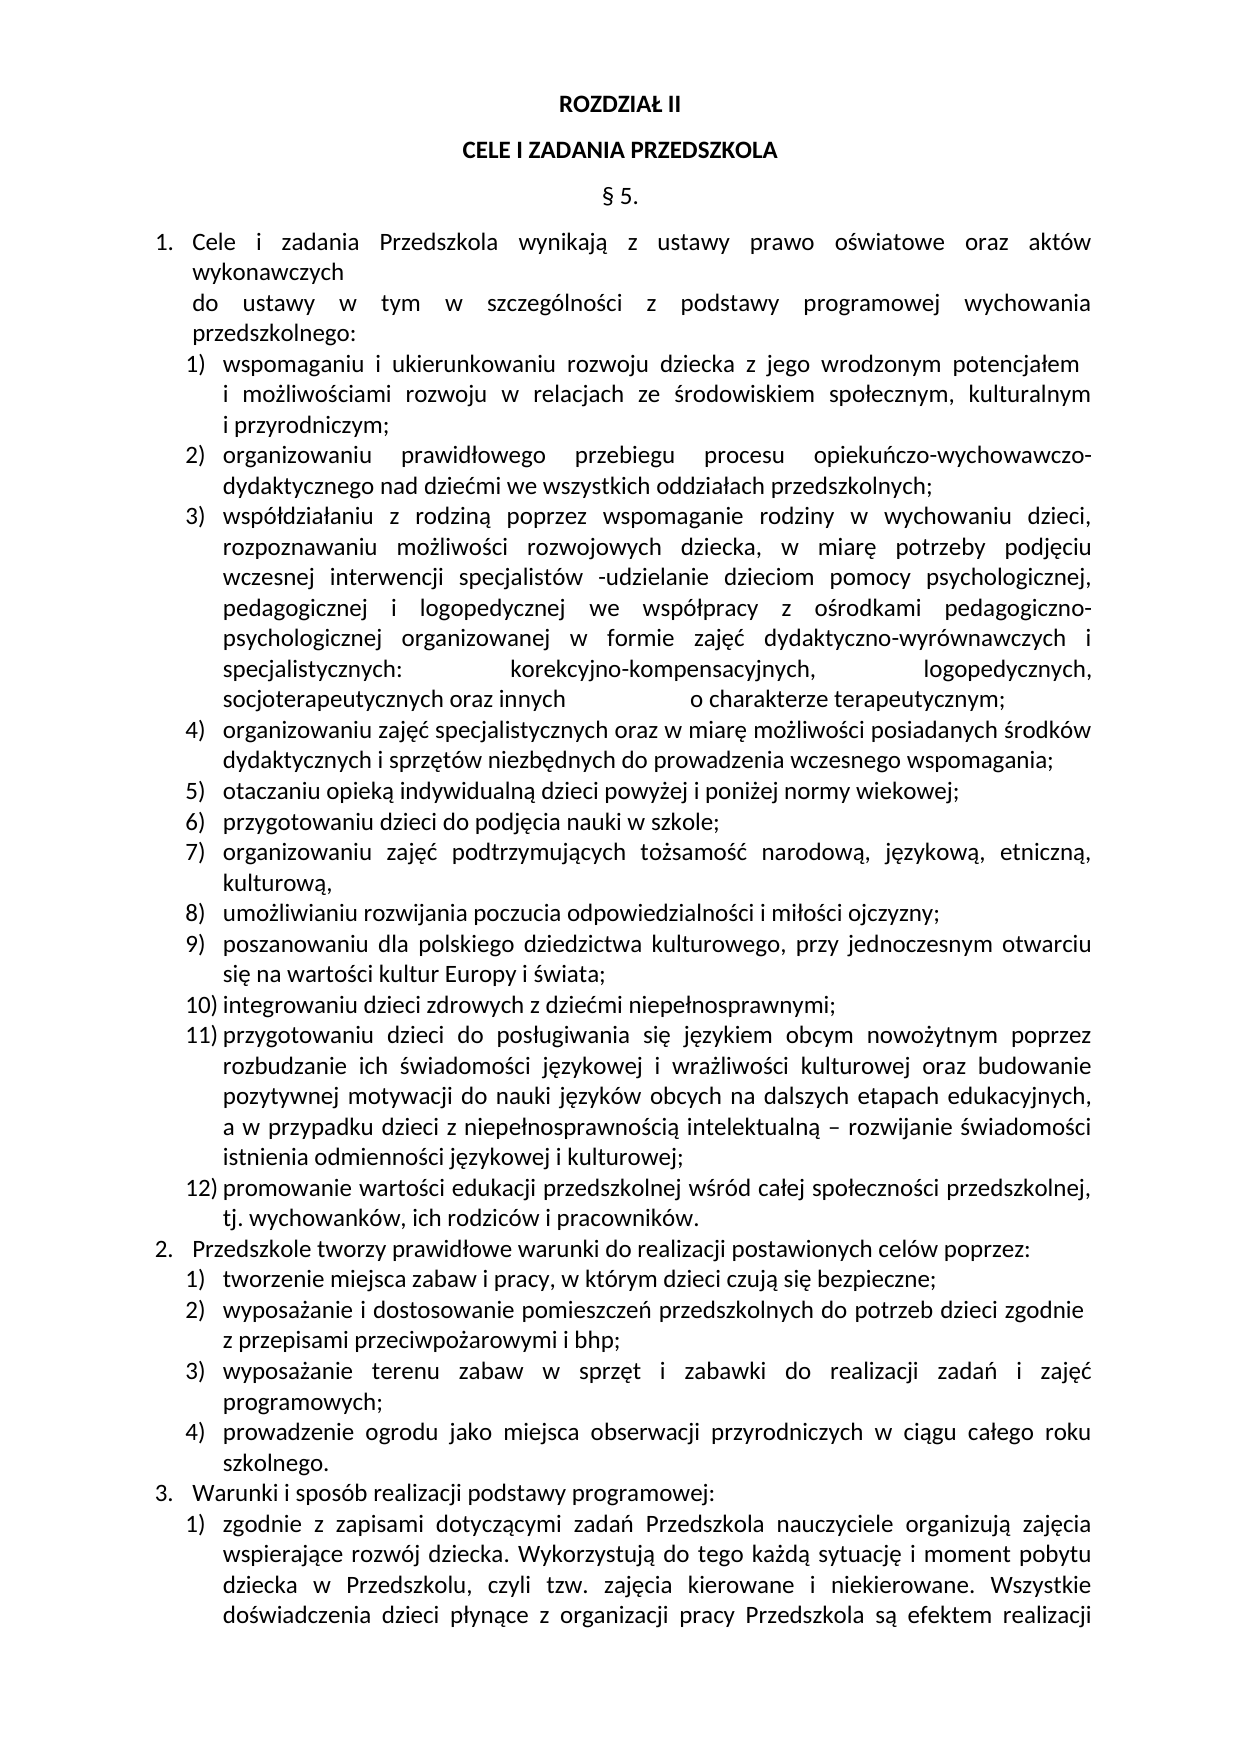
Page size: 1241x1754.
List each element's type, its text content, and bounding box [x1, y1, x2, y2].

list tworzenie miejsca zabaw i pracy, w którym dzieci czują się bezpieczne; [185, 1263, 1093, 1294]
list wyposażanie i dostosowanie pomieszczeń przedszkolnych do potrzeb dzieci zgodnie z przepisami przeciwpożarowymi i bhp; [185, 1294, 1093, 1355]
subtitle ROZDZIAŁ II CELE I ZADANIA PRZEDSZKOLA [148, 89, 1093, 165]
text § 5. [148, 180, 1093, 211]
list wyposażanie terenu zabaw w sprzęt i zabawki do realizacji zadań i zajęć programowych; [185, 1355, 1093, 1416]
list Warunki i sposób realizacji podstawy programowej: [154, 1477, 1093, 1508]
list otaczaniu opieką indywidualną dzieci powyżej i poniżej normy wiekowej; [185, 775, 1093, 806]
list Przedszkole tworzy prawidłowe warunki do realizacji postawionych celów poprzez: [154, 1233, 1093, 1263]
list promowanie wartości edukacji przedszkolnej wśród całej społeczności przedszkolnej, tj. wychowanków, ich rodziców i pracowników. [185, 1172, 1093, 1233]
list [185, 1508, 1093, 1630]
list wspomaganiu i ukierunkowaniu rozwoju dziecka z jego wrodzonym potencjałem i możliwościami rozwoju w relacjach ze środowiskiem społecznym, kulturalnym i przyrodniczym; [185, 348, 1093, 439]
list organizowaniu zajęć specjalistycznych oraz w miarę możliwości posiadanych środków dydaktycznych i sprzętów niezbędnych do prowadzenia wczesnego wspomagania; [185, 714, 1093, 775]
list organizowaniu zajęć podtrzymujących tożsamość narodową, językową, etniczną, kulturową, [185, 836, 1093, 897]
list organizowaniu prawidłowego przebiegu procesu opiekuńczo-wychowawczo-dydaktycznego nad dziećmi we wszystkich oddziałach przedszkolnych; [185, 439, 1093, 501]
list przygotowaniu dzieci do posługiwania się językiem obcym nowożytnym poprzez rozbudzanie ich świadomości językowej i wrażliwości kulturowej oraz budowanie pozytywnej motywacji do nauki języków obcych na dalszych etapach edukacyjnych, a w przypadku dzieci z niepełnosprawnością intelektualną – rozwijanie świadomości istnienia odmienności językowej i kulturowej; [185, 1019, 1093, 1172]
list prowadzenie ogrodu jako miejsca obserwacji przyrodniczych w ciągu całego roku szkolnego. [185, 1416, 1093, 1477]
list przygotowaniu dzieci do podjęcia nauki w szkole; [185, 806, 1093, 836]
list umożliwianiu rozwijania poczucia odpowiedzialności i miłości ojczyzny; [185, 897, 1093, 928]
list współdziałaniu z rodziną poprzez wspomaganie rodziny w wychowaniu dzieci, rozpoznawaniu możliwości rozwojowych dziecka, w miarę potrzeby podjęciu wczesnej interwencji specjalistów -udzielanie dzieciom pomocy psychologicznej, pedagogicznej i logopedycznej we współpracy z ośrodkami pedagogiczno-psychologicznej organizowanej w formie zajęć dydaktyczno-wyrównawczych i specjalistycznych: korekcyjno-kompensacyjnych, logopedycznych, socjoterapeutycznych oraz innych o charakterze terapeutycznym; [185, 501, 1093, 714]
list poszanowaniu dla polskiego dziedzictwa kulturowego, przy jednoczesnym otwarciu się na wartości kultur Europy i świata; [185, 928, 1093, 989]
list Cele i zadania Przedszkola wynikają z ustawy prawo oświatowe oraz aktów wykonawczych do ustawy w tym w szczególności z podstawy programowej wychowania przedszkolnego: [155, 226, 1093, 348]
list integrowaniu dzieci zdrowych z dziećmi niepełnosprawnymi; [185, 989, 1093, 1019]
